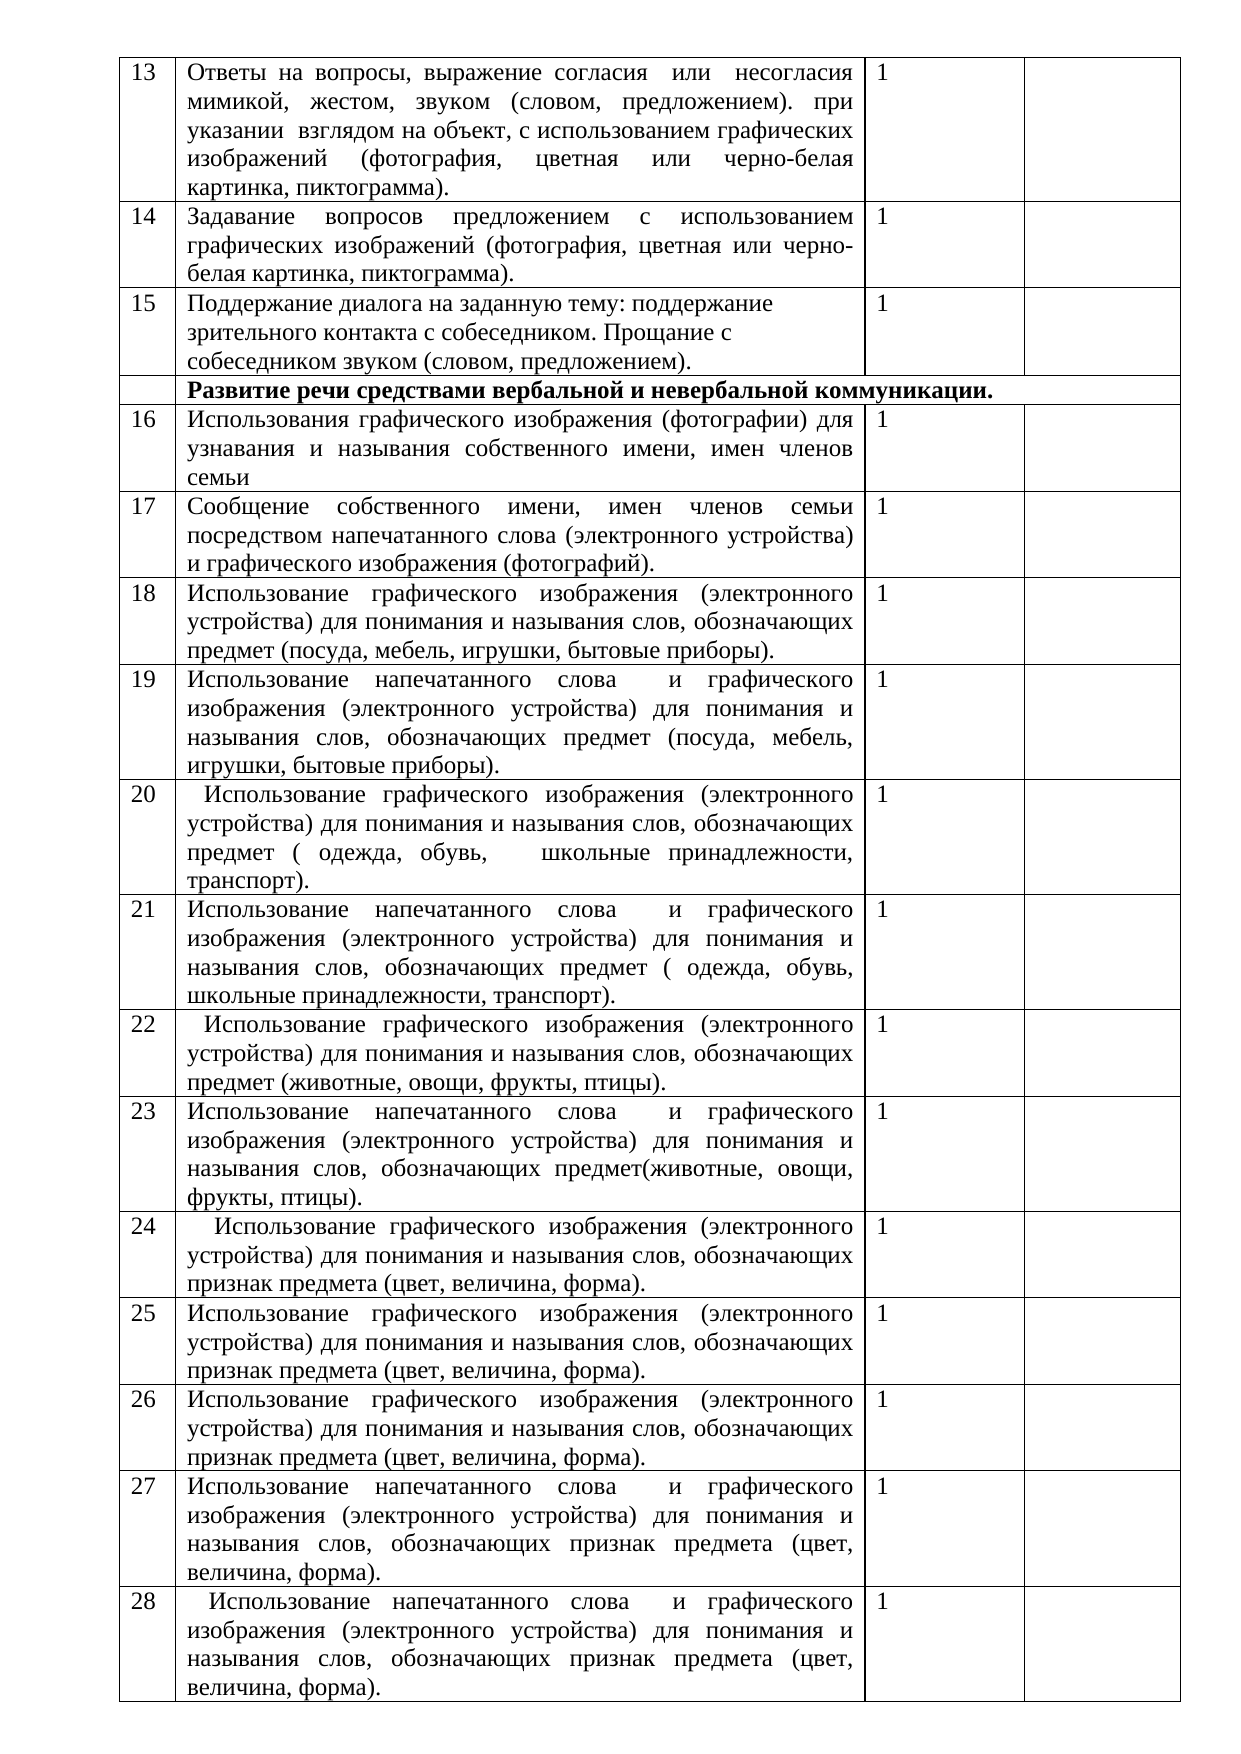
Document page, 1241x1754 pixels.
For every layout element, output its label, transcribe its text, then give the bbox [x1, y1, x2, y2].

table_cell 1 [866, 1385, 1024, 1470]
table_cell 1 [866, 1097, 1024, 1211]
table_cell 1 [866, 492, 1024, 577]
table_cell 28 [120, 1587, 175, 1701]
table_cell Поддержание диалога на заданную тему: поддержание зрительного контакта с собеседником. Прощание с собеседником звуком (словом, предложением). [176, 288, 864, 374]
table_cell [1025, 1298, 1180, 1384]
table_cell [1025, 665, 1180, 779]
table_cell 1 [866, 665, 1024, 779]
table_cell 18 [120, 578, 175, 664]
table_cell Использование графического изображения (электронного устройства) для понимания и называния слов, обозначающих предмет ( одежда, обувь, школьные принадлежности, транспорт). [176, 780, 864, 894]
table_cell [1025, 578, 1180, 664]
table_cell Использование графического изображения (электронного устройства) для понимания и называния слов, обозначающих предмет (посуда, мебель, игрушки, бытовые приборы). [176, 578, 864, 664]
table_cell Ответы на вопросы, выражение согласия или несогласия мимикой, жестом, звуком (словом, предложением). при указании взглядом на объект, с использованием графических изображений (фотография, цветная или черно-белая картинка, пиктограмма). [176, 58, 864, 201]
table_cell 1 [866, 1298, 1024, 1384]
table_cell 1 [866, 1587, 1024, 1701]
table_cell [1025, 405, 1180, 491]
table_cell Использование напечатанного слова и графического изображения (электронного устройства) для понимания и называния слов, обозначающих предмет(животные, овощи, фрукты, птицы). [176, 1097, 864, 1211]
table_cell Использование графического изображения (электронного устройства) для понимания и называния слов, обозначающих признак предмета (цвет, величина, форма). [176, 1212, 864, 1297]
table_cell 20 [120, 780, 175, 894]
table_cell [1025, 58, 1180, 201]
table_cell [176, 1587, 864, 1701]
table_cell [1025, 895, 1180, 1009]
table_cell 15 [120, 288, 175, 374]
table_cell 21 [120, 895, 175, 1009]
table_cell 23 [120, 1097, 175, 1211]
table_cell Задавание вопросов предложением с использованием графических изображений (фотография, цветная или черно-белая картинка, пиктограмма). [176, 202, 864, 287]
table_cell 1 [866, 288, 1024, 374]
table_cell 25 [120, 1298, 175, 1384]
table_cell 26 [120, 1385, 175, 1470]
table_cell [1025, 1212, 1180, 1297]
table_cell 13 [120, 58, 175, 201]
table_cell [1025, 1097, 1180, 1211]
table_cell Развитие речи средствами вербальной и невербальной коммуникации. [176, 376, 1180, 404]
table_cell [1025, 1587, 1180, 1701]
table_cell [1025, 1010, 1180, 1096]
table_cell 1 [866, 1471, 1024, 1586]
table_cell 14 [120, 202, 175, 287]
table_cell [1025, 288, 1180, 374]
table_cell Использования графического изображения (фотографии) для узнавания и называния собственного имени, имен членов семьи [176, 405, 864, 491]
table_cell Использование графического изображения (электронного устройства) для понимания и называния слов, обозначающих признак предмета (цвет, величина, форма). [176, 1385, 864, 1470]
table_cell [1025, 780, 1180, 894]
table_cell 1 [866, 895, 1024, 1009]
table_cell 1 [866, 578, 1024, 664]
table_cell 1 [866, 780, 1024, 894]
table_cell 1 [866, 1212, 1024, 1297]
table_cell 22 [120, 1010, 175, 1096]
table_cell 17 [120, 492, 175, 577]
table_cell Использование графического изображения (электронного устройства) для понимания и называния слов, обозначающих предмет (животные, овощи, фрукты, птицы). [176, 1010, 864, 1096]
table_cell 19 [120, 665, 175, 779]
table_cell Использование напечатанного слова и графического изображения (электронного устройства) для понимания и называния слов, обозначающих предмет (посуда, мебель, игрушки, бытовые приборы). [176, 665, 864, 779]
table_cell [1025, 1471, 1180, 1586]
table_cell 1 [866, 202, 1024, 287]
table_cell 1 [866, 405, 1024, 491]
table_cell 24 [120, 1212, 175, 1297]
table_cell [120, 376, 175, 404]
table_cell 27 [120, 1471, 175, 1586]
table_cell 1 [866, 1010, 1024, 1096]
table_cell [1025, 1385, 1180, 1470]
table_cell [1025, 202, 1180, 287]
table_cell 1 [866, 58, 1024, 201]
table_cell Сообщение собственного имени, имен членов семьи посредством напечатанного слова (электронного устройства) и графического изображения (фотографий). [176, 492, 864, 577]
table_cell Использование графического изображения (электронного устройства) для понимания и называния слов, обозначающих признак предмета (цвет, величина, форма). [176, 1298, 864, 1384]
table_cell [1025, 492, 1180, 577]
table_cell Использование напечатанного слова и графического изображения (электронного устройства) для понимания и называния слов, обозначающих предмет ( одежда, обувь, школьные принадлежности, транспорт). [176, 895, 864, 1009]
table_cell 16 [120, 405, 175, 491]
